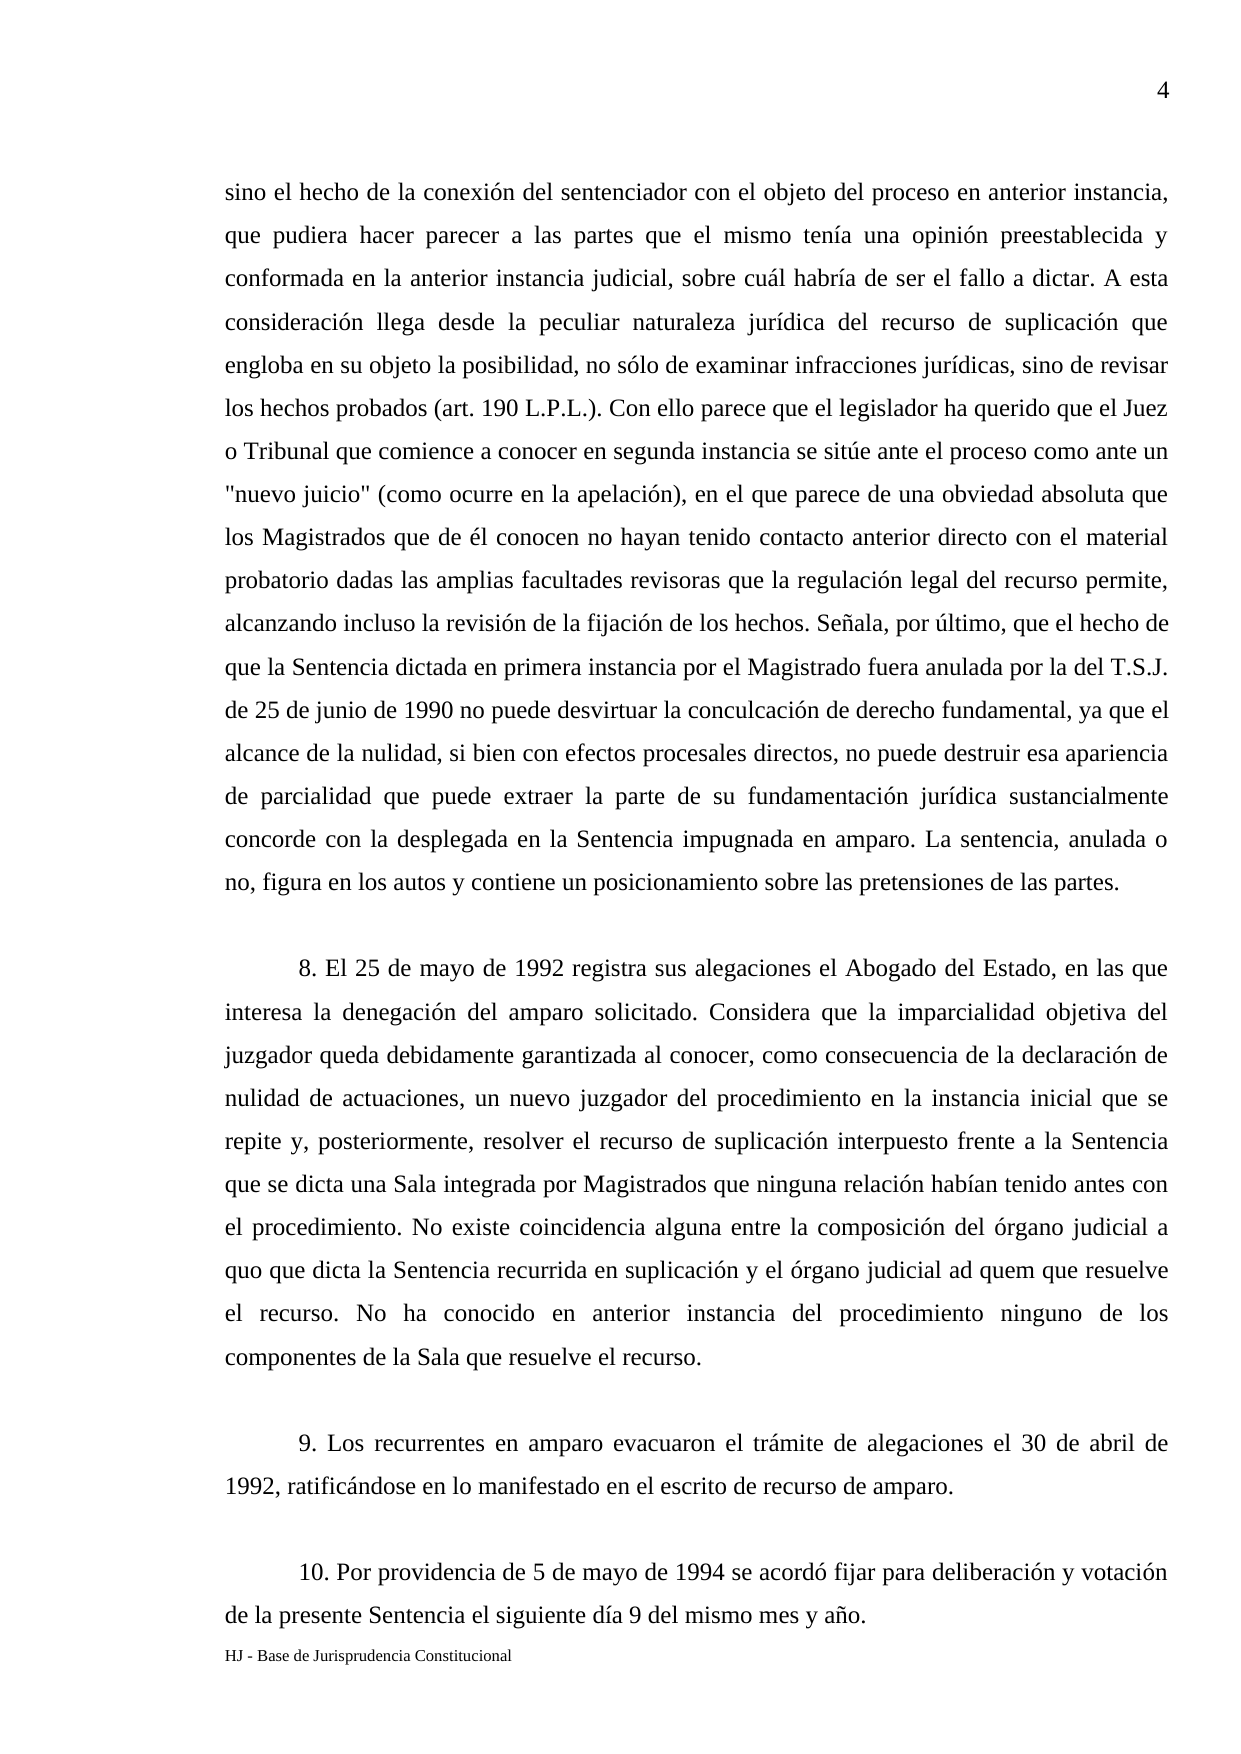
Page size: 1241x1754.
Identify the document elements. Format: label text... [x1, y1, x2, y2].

text 9. Los recurrentes en amparo evacuaron el trámite de alegaciones el 30 de abril de 1992, ratificándose en lo manifestado en el escrito de recurso de amparo. [224, 1428, 1169, 1500]
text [224, 177, 1169, 896]
text 8. El 25 de mayo de 1992 registra sus alegaciones el Abogado del Estado, en las que interesa la denegación del amparo solicitado. Considera que la imparcialidad objetiva del juzgador queda debidamente garantizada al conocer, como consecuencia de la declaración de nulidad de actuaciones, un nuevo juzgador del procedimiento en la instancia inicial que se repite y, posteriormente, resolver el recurso de suplicación interpuesto frente a la Sentencia que se dicta una Sala integrada por Magistrados que ninguna relación habían tenido antes con el procedimiento. No existe coincidencia alguna entre la composición del órgano judicial a quo que dicta la Sentencia recurrida en suplicación y el órgano judicial ad quem que resuelve el recurso. No ha conocido en anterior instancia del procedimiento ninguno de los componentes de la Sala que resuelve el recurso. [224, 953, 1169, 1370]
text 10. Por providencia de 5 de mayo de 1994 se acordó fijar para deliberación y votación de la presente Sentencia el siguiente día 9 del mismo mes y año. [224, 1557, 1169, 1629]
